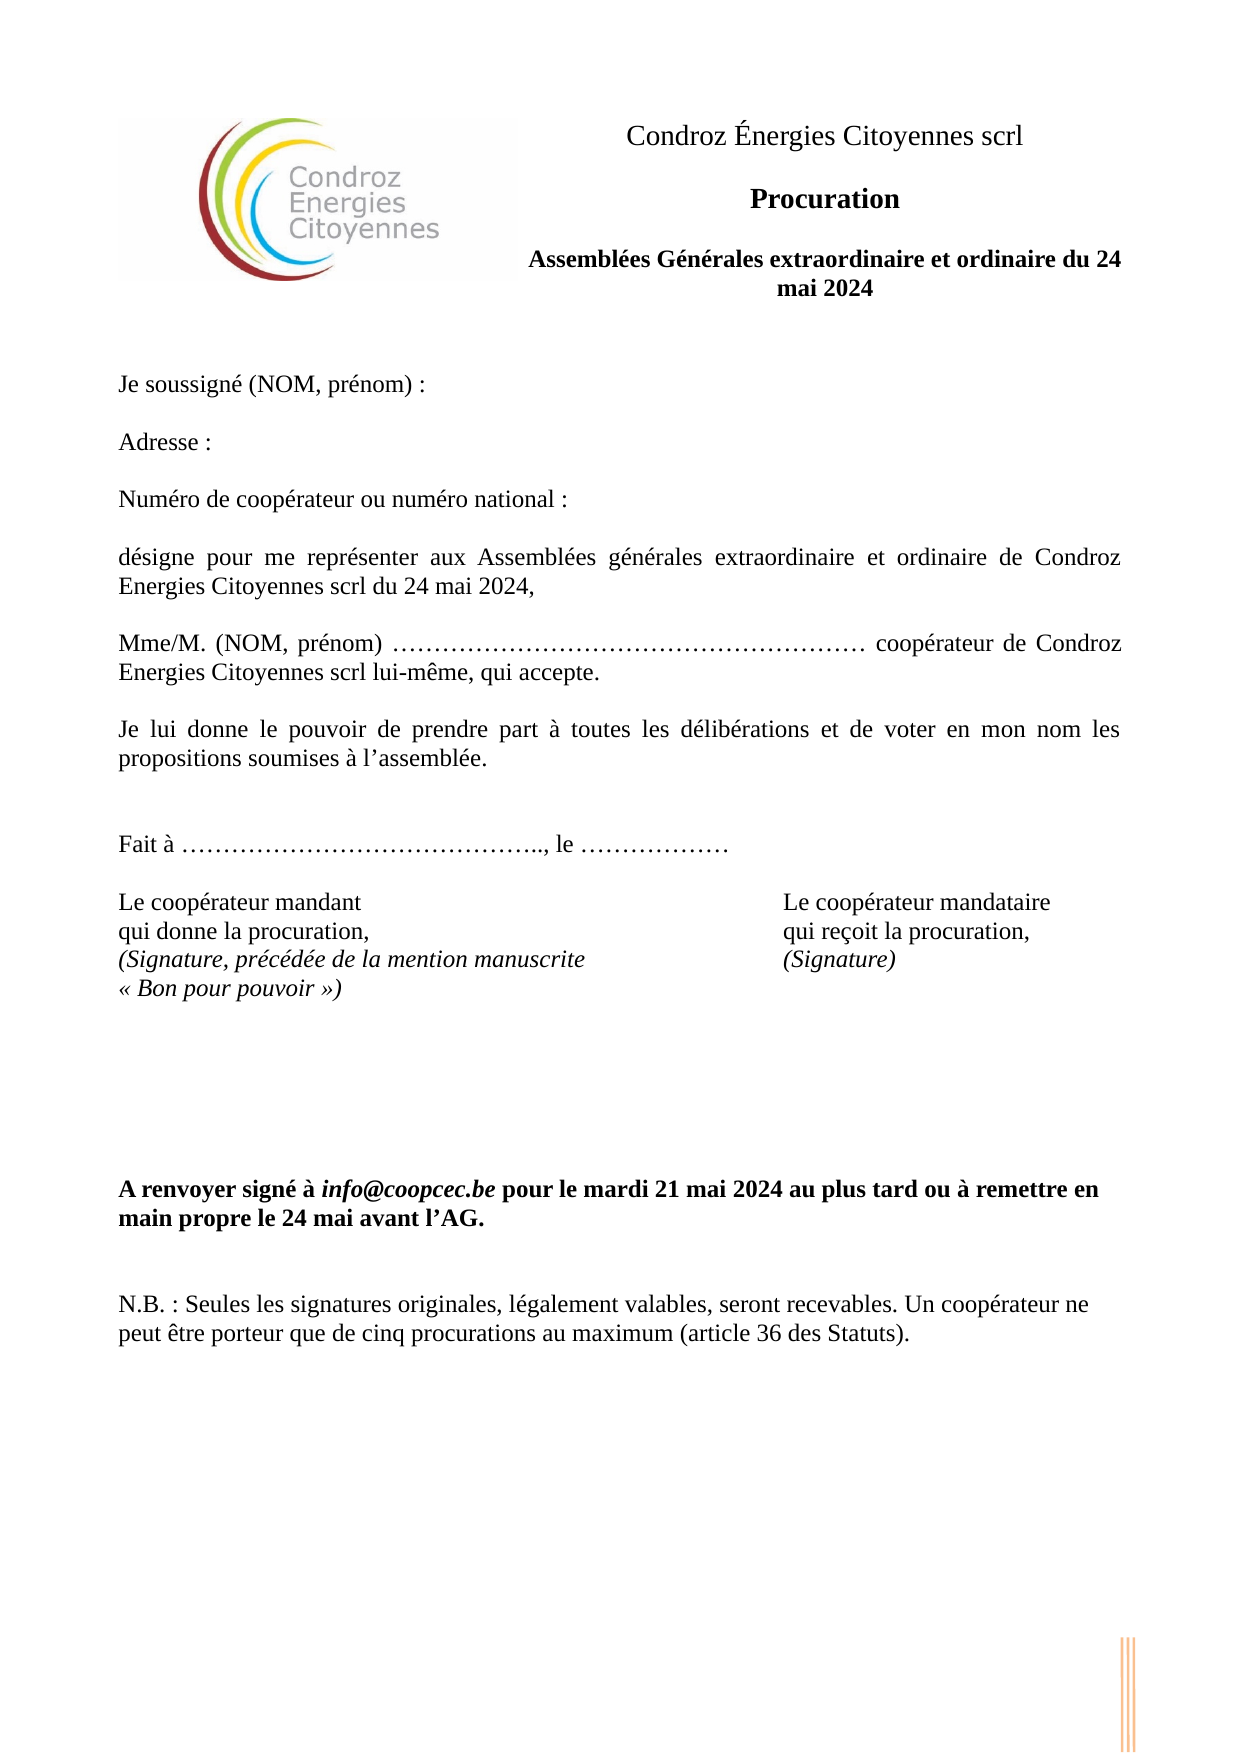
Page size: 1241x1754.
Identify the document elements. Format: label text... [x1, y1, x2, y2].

text Mme/M. (NOM, prénom) ………………………………………………… coopérateur de Condroz Energies Citoyennes scrl lui-même, qui accepte. [118, 628, 1122, 686]
text « Bon pour pouvoir ») [118, 973, 1122, 1002]
text Adresse : [118, 427, 1122, 456]
text A renvoyer signé à info@coopcec.be pour le mardi 21 mai 2024 au plus tard ou à remettre en main propre le 24 mai avant l’AG. [118, 1174, 1122, 1232]
text Condroz Énergies Citoyennes scrl [519, 118, 1122, 152]
text désigne pour me représenter aux Assemblées générales extraordinaire et ordinaire de Condroz Energies Citoyennes scrl du 24 mai 2024, [118, 542, 1122, 599]
text Numéro de coopérateur ou numéro national : [118, 484, 1122, 513]
text Assemblées Générales extraordinaire et ordinaire du 24 mai 2024 [118, 244, 1122, 302]
text (Signature, précédée de la mention manuscrite (Signature) [118, 944, 1122, 973]
text Le coopérateur mandant Le coopérateur mandataire [118, 887, 1122, 916]
text qui donne la procuration, qui reçoit la procuration, [118, 916, 1122, 944]
text Procuration [519, 181, 1122, 215]
picture [118, 118, 519, 281]
text Je soussigné (NOM, prénom) : [118, 369, 1122, 398]
text Je lui donne le pouvoir de prendre part à toutes les délibérations et de voter en mon nom les propositions soumises à l’assemblée. [118, 714, 1122, 772]
text N.B. : Seules les signatures originales, légalement valables, seront recevables. Un coopérateur ne peut être porteur que de cinq procurations au maximum (article 36 des Statuts). [118, 1289, 1122, 1347]
text Fait à …………………………………….., le ……………… [118, 829, 1122, 858]
